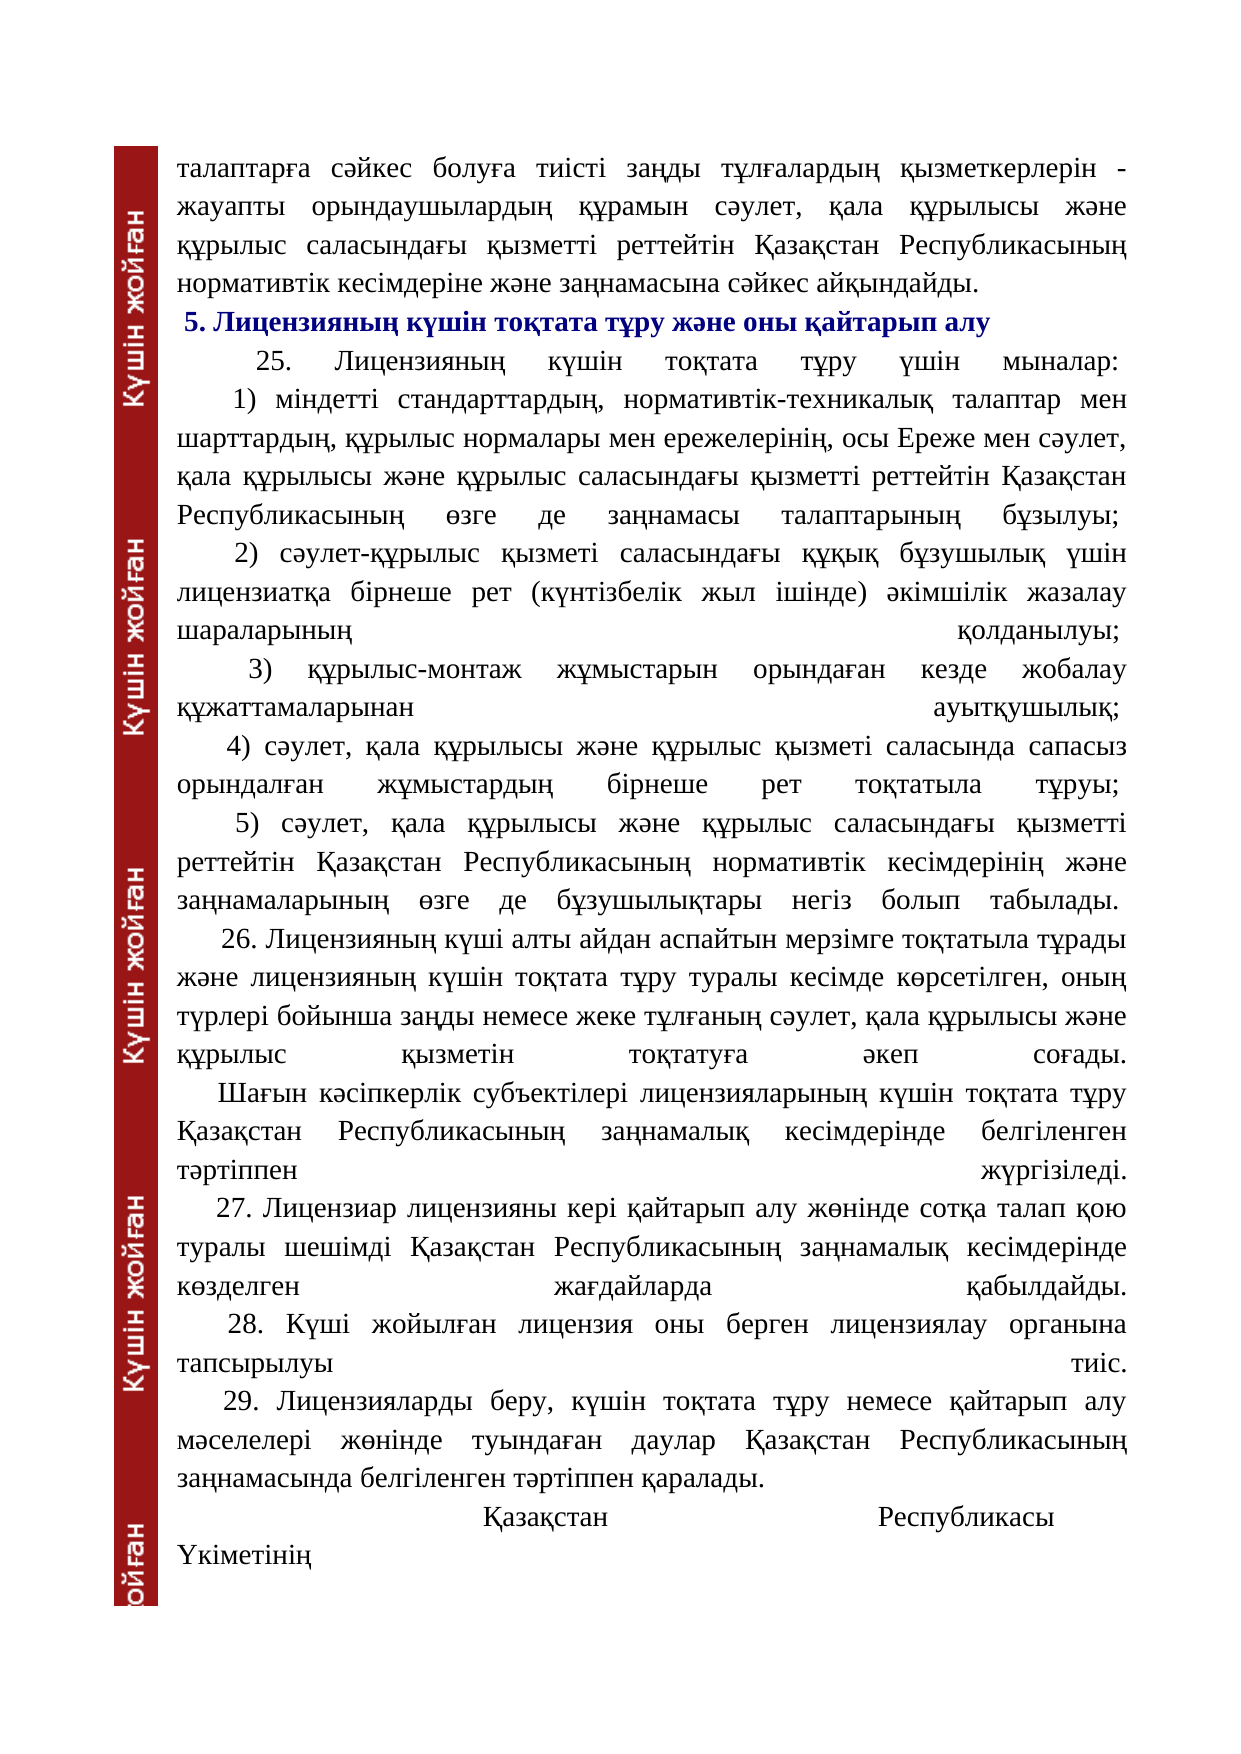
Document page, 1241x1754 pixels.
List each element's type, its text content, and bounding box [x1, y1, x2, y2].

text 5. Лицензияның күшiн тоқтата тұру және оны қайтарып алу [112, 304, 1128, 338]
picture [114, 1571, 158, 1606]
text 25. Лицензияның күшiн тоқтата тұру үшiн мыналар: 1) мiндеттi стандарттардың, нормативтiк-техникалық талаптар мен шарттардың, құрылыс нормалары мен ережелерiнiң, осы Ереже мен сәулет, қала құрылысы және құрылыс саласындағы қызметтi реттейтiн Қазақстан Республикасының өзге де заңнамасы талаптарының бұзылуы; 2) сәулет-құрылыс қызметi саласындағы құқық бұзушылық үшiн лицензиатқа бiрнеше рет (күнтiзбелiк жыл ішiнде) әкiмшiлiк жазалау шараларының қолданылуы; 3) құрылыс-монтаж жұмыстарын орындаған кезде жобалау құжаттамаларынан ауытқушылық; 4) сәулет, қала құрылысы және құрылыс қызметi саласында сапасыз орындалған жұмыстардың бiрнеше рет тоқтатыла тұруы; 5) сәулет, қала құрылысы және құрылыс саласындағы қызметтi реттейтiн Қазақстан Республикасының нормативтiк кесiмдерiнiң және заңнамаларының өзге де бұзушылықтары негiз болып табылады. 26. Лицензияның күшi алты айдан аспайтын мерзiмге тоқтатыла тұрады және лицензияның күшiн тоқтата тұру туралы кесiмде көрсетiлген, оның түрлерi бойынша заңды немесе жеке тұлғаның сәулет, қала құрылысы және құрылыс қызметiн тоқтатуға әкеп соғады. Шағын кәсiпкерлiк субъектiлерi лицензияларының күшiн тоқтата тұру Қазақстан Республикасының заңнамалық кесiмдерiнде белгiленген тәртiппен жүргiзiледi. 27. Лицензиар лицензияны керi қайтарып алу жөнiнде сотқа талап қою туралы шешiмдi Қазақстан Республикасының заңнамалық кесiмдерiнде көзделген жағдайларда қабылдайды. 28. Күшi жойылған лицензия оны берген лицензиялау органына тапсырылуы тиiс. 29. Лицензияларды беру, күшiн тоқтата тұру немесе қайтарып алу мәселелерi жөнiнде туындаған даулар Қазақстан Республикасының заңнамасында белгiленген тәртiппен қаралады. [112, 343, 1128, 1494]
picture [114, 1494, 158, 1499]
picture [114, 299, 158, 304]
text Қазақстан Республикасы Yкiметiнiң 2002 жылғы 10 қаңтардағы N 23 қаулысымен бекiтiлген [112, 1499, 1128, 1571]
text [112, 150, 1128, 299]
picture [114, 146, 158, 150]
picture [114, 338, 158, 343]
